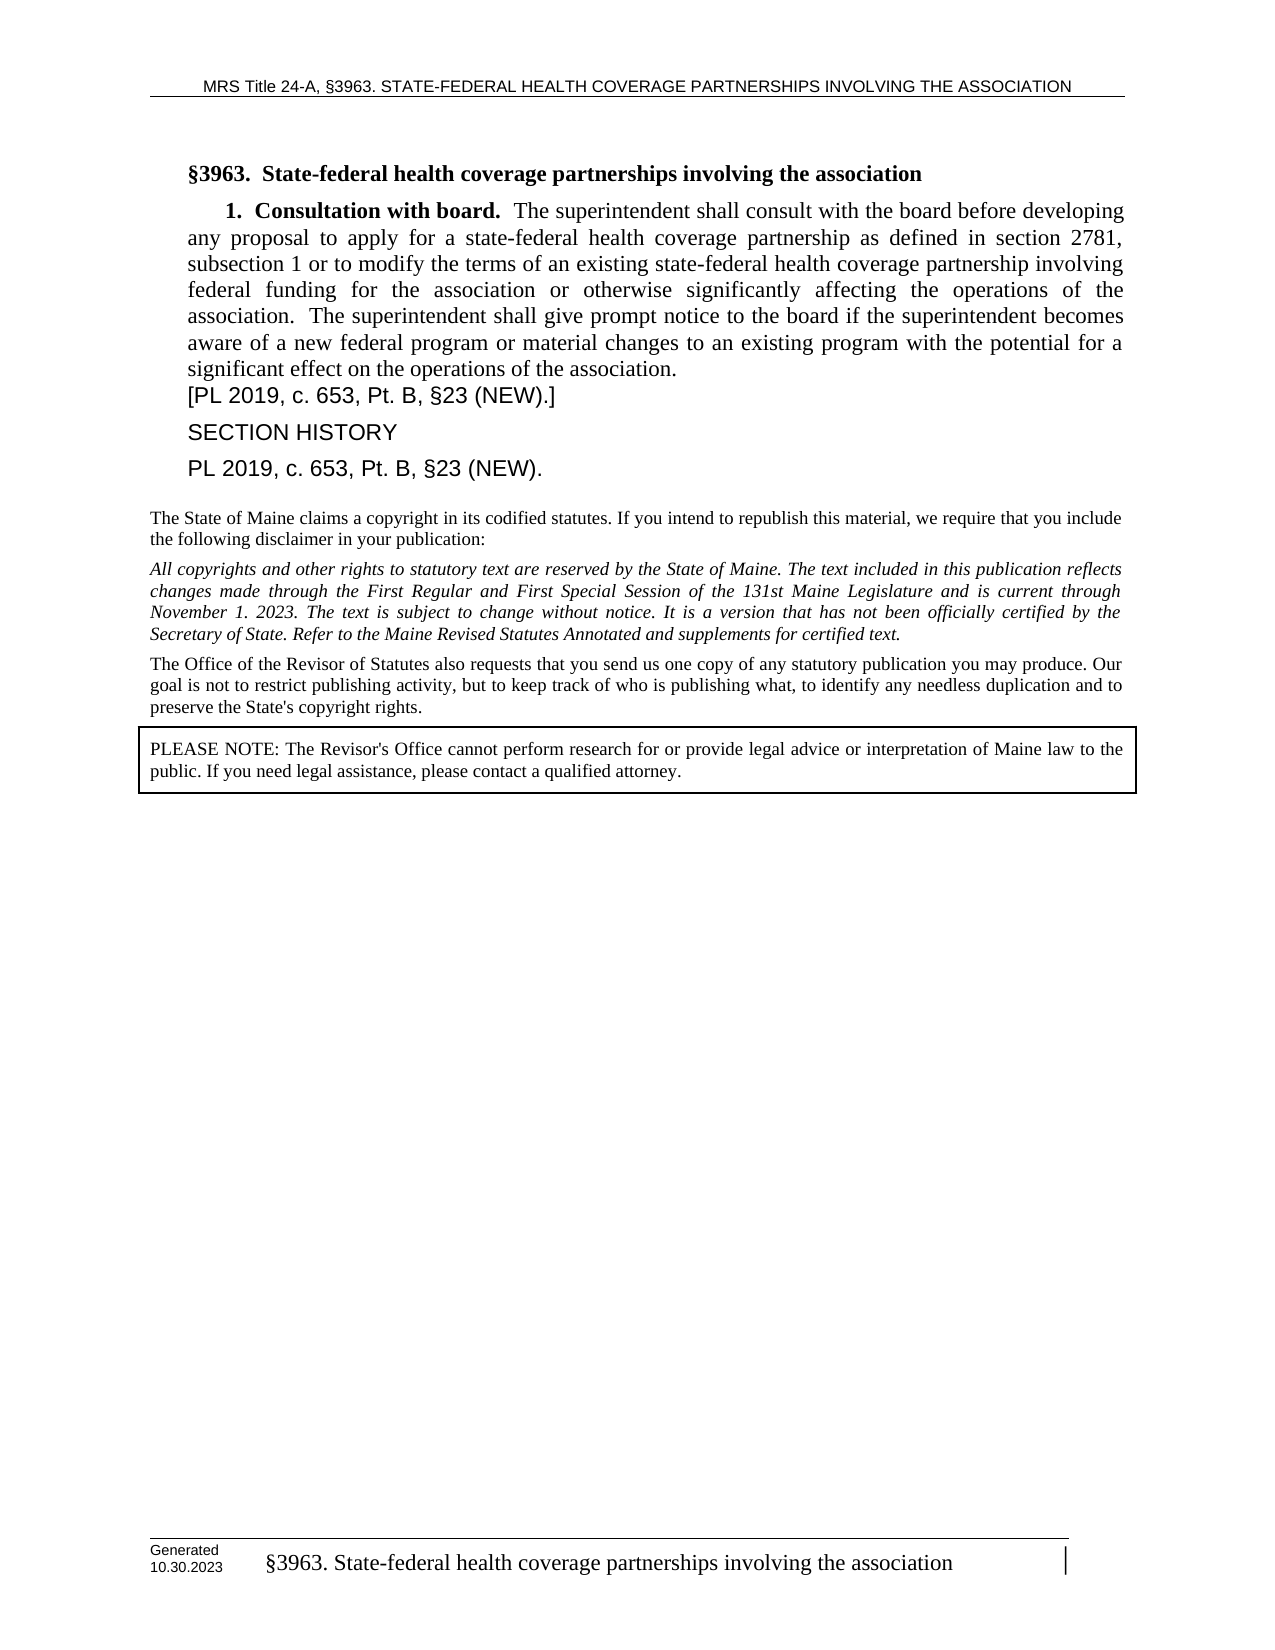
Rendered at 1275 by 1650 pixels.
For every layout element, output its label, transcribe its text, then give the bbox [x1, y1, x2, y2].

text All copyrights and other rights to statutory text are reserved by the State of Maine. The text included in this publication reflects changes made through the First Regular and First Special Session of the 131st Maine Legislature and is current through November 1. 2023 . The text is subject to change without notice. It is a version that has not been officially certified by the Secretary of State. Refer to the Maine Revised Statutes Annotated and supplements for certified text. [150, 558, 1125, 644]
text PLEASE NOTE: The Revisor's Office cannot perform research for or provide legal advice or interpretation of Maine law to the public. If you need legal assistance, please contact a qualified attorney. [140, 728, 1135, 792]
text [PL 2019, c. 653, Pt. B, §23 (NEW).] [187, 382, 1125, 408]
text PL 2019, c. 653, Pt. B, §23 (NEW). [187, 455, 1125, 482]
text SECTION HISTORY [187, 418, 1125, 445]
text The State of Maine claims a copyright in its codified statutes. If you intend to republish this material, we require that you include the following disclaimer in your publication: [150, 507, 1125, 550]
text The Office of the Revisor of Statutes also requests that you send us one copy of any statutory publication you may produce. Our goal is not to restrict publishing activity, but to keep track of who is publishing what, to identify any needless duplication and to preserve the State's copyright rights. [150, 653, 1125, 717]
text §3963. State-federal health coverage partnerships involving the association [187, 160, 1125, 187]
text 1. Consultation with board. The superintendent shall consult with the board before developing any proposal to apply for a state-federal health coverage partnership as defined in section 2781, subsection 1 or to modify the terms of an existing state-federal health coverage partnership involving federal funding for the association or otherwise significantly affecting the operations of the association. The superintendent shall give prompt notice to the board if the superintendent becomes aware of a new federal program or material changes to an existing program with the potential for a significant effect on the operations of the association. [187, 197, 1125, 382]
